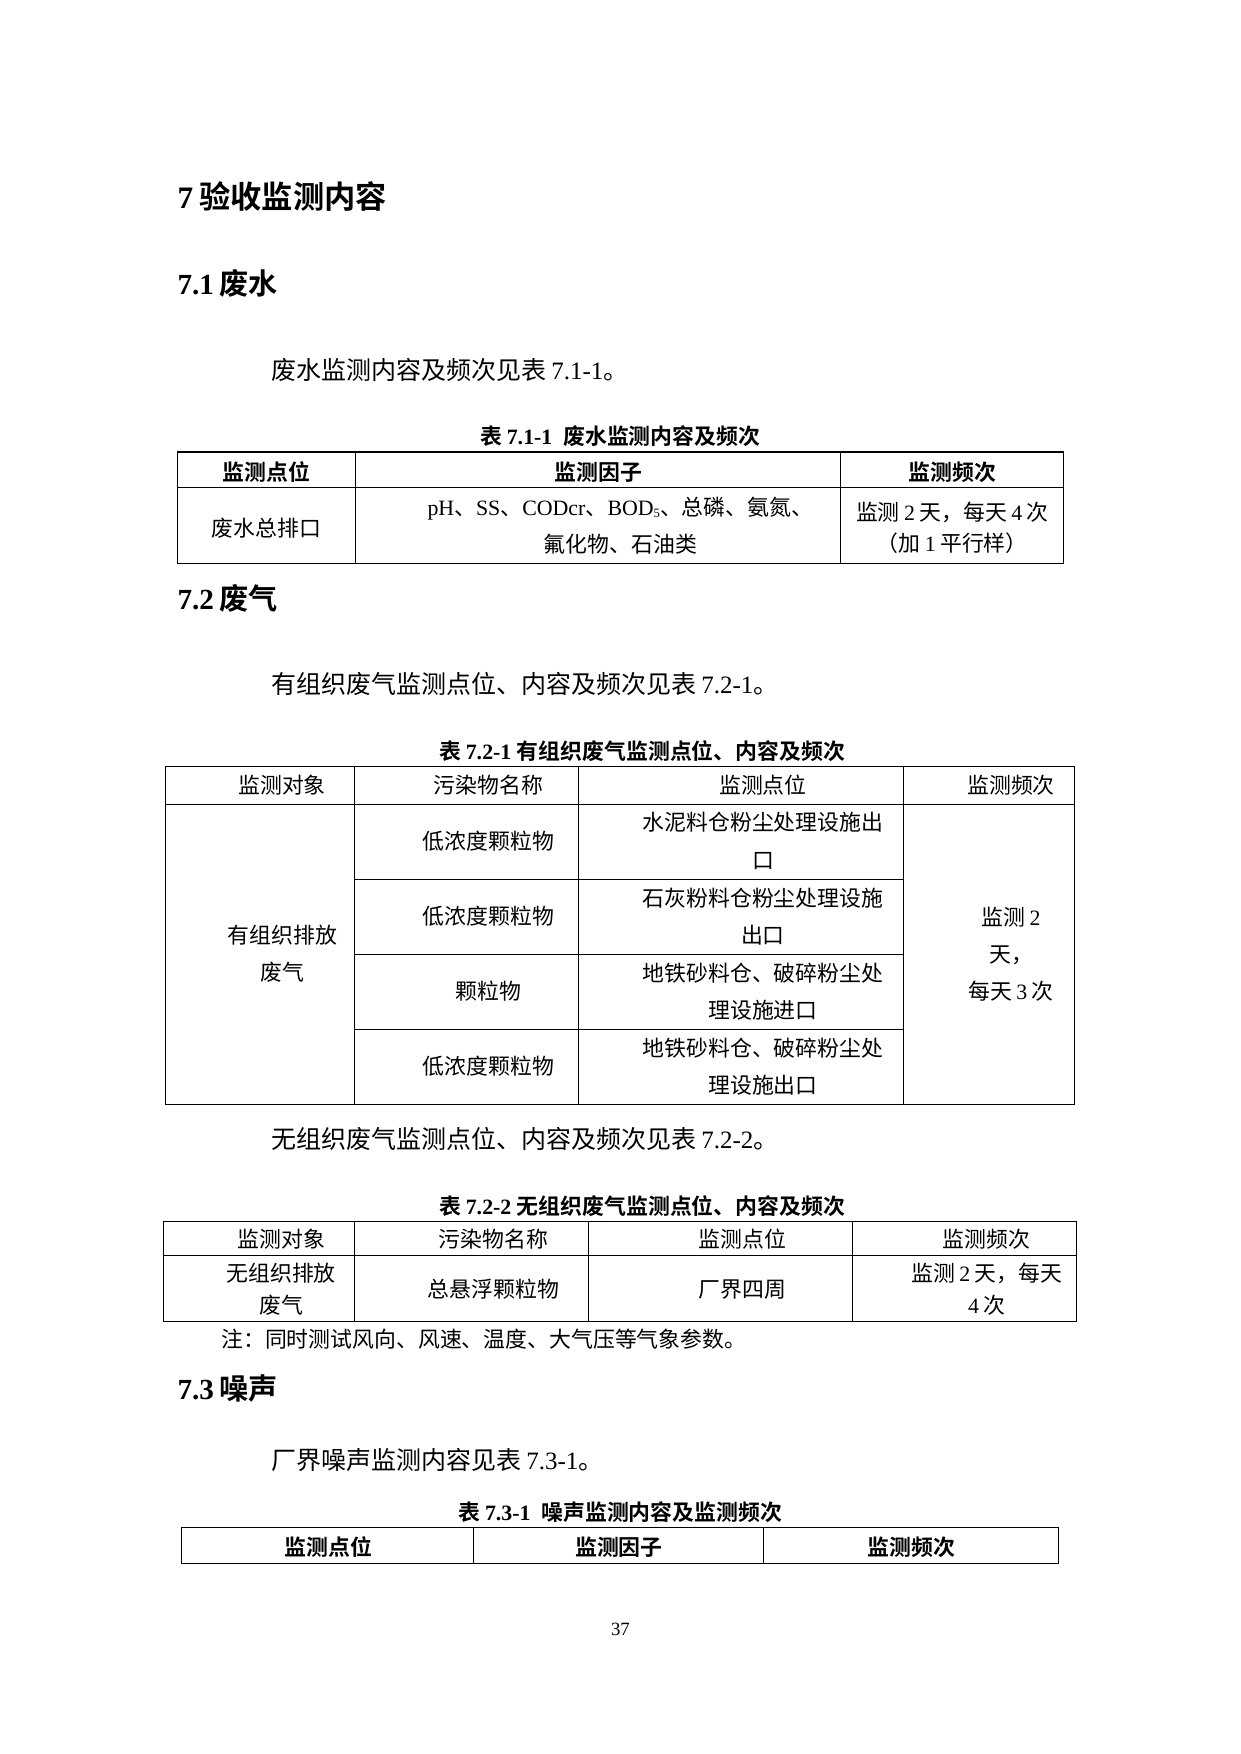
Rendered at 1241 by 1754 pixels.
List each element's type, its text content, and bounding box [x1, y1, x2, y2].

subtitle 7.1废水 [177, 249, 1063, 314]
table_cell 水泥料仓粉尘处理设施出口 [579, 805, 903, 879]
table_header 污染物名称 [355, 1222, 588, 1254]
subtitle 7.3噪声 [177, 1354, 1063, 1419]
table_header 监测频次 [841, 453, 1063, 487]
table_cell 石灰粉料仓粉尘处理设施出口 [579, 880, 903, 954]
table_cell 监测2天，每天4次 （加1平行样） [841, 488, 1063, 563]
table_header 污染物名称 [355, 767, 578, 804]
table_cell 无组织排放废气 [164, 1256, 354, 1321]
subtitle 7.2废气 [177, 564, 1063, 629]
table_header 监测频次 [904, 767, 1074, 804]
table_cell 有组织排放废气 [166, 805, 354, 1104]
table_header 监测因子 [356, 453, 840, 487]
table_cell pH、SS、CODcr、BOD5、总磷、氨氮、 氟化物、石油类 [356, 488, 840, 563]
text 废水监测内容及频次见表7.1-1。 [221, 336, 1063, 401]
text 表7.2-1 有组织废气监测点位、内容及频次 [221, 734, 1063, 766]
table_header 监测点位 [579, 767, 903, 804]
table_header 监测对象 [164, 1222, 354, 1254]
table_cell 厂界四周 [589, 1256, 852, 1321]
table_cell 废水总排口 [178, 488, 355, 563]
text 表7.3-1 噪声监测内容及监测频次 [177, 1495, 1063, 1527]
table_cell 低浓度颗粒物 [355, 1030, 578, 1104]
text 注：同时测试风向、风速、温度、大气压等气象参数。 [221, 1322, 1063, 1354]
table_header 监测频次 [764, 1528, 1058, 1563]
table_header 监测因子 [474, 1528, 763, 1563]
text 厂界噪声监测内容见表7.3-1。 [221, 1440, 1063, 1477]
table_cell 监测2天，每天4次 [853, 1256, 1076, 1321]
table_cell 监测2天， 每天3次 [904, 805, 1074, 1104]
table_header 监测频次 [853, 1222, 1076, 1254]
table_header 监测点位 [178, 453, 355, 487]
text 有组织废气监测点位、内容及频次见表7.2-1。 [221, 651, 1063, 716]
subtitle 7验收监测内容 [177, 162, 1063, 227]
text 表7.2-2 无组织废气监测点位、内容及频次 [221, 1188, 1063, 1221]
table_cell 颗粒物 [355, 955, 578, 1029]
text 无组织废气监测点位、内容及频次见表7.2-2。 [221, 1105, 1063, 1170]
table_cell 地铁砂料仓、破碎粉尘处理设施出口 [579, 1030, 903, 1104]
table_cell 地铁砂料仓、破碎粉尘处理设施进口 [579, 955, 903, 1029]
table_header 监测点位 [182, 1528, 473, 1563]
table_header 监测点位 [589, 1222, 852, 1254]
text 表7.1-1 废水监测内容及频次 [177, 419, 1063, 451]
table_cell 低浓度颗粒物 [355, 880, 578, 954]
table_cell 总悬浮颗粒物 [355, 1256, 588, 1321]
table_cell 低浓度颗粒物 [355, 805, 578, 879]
table_header 监测对象 [166, 767, 354, 804]
